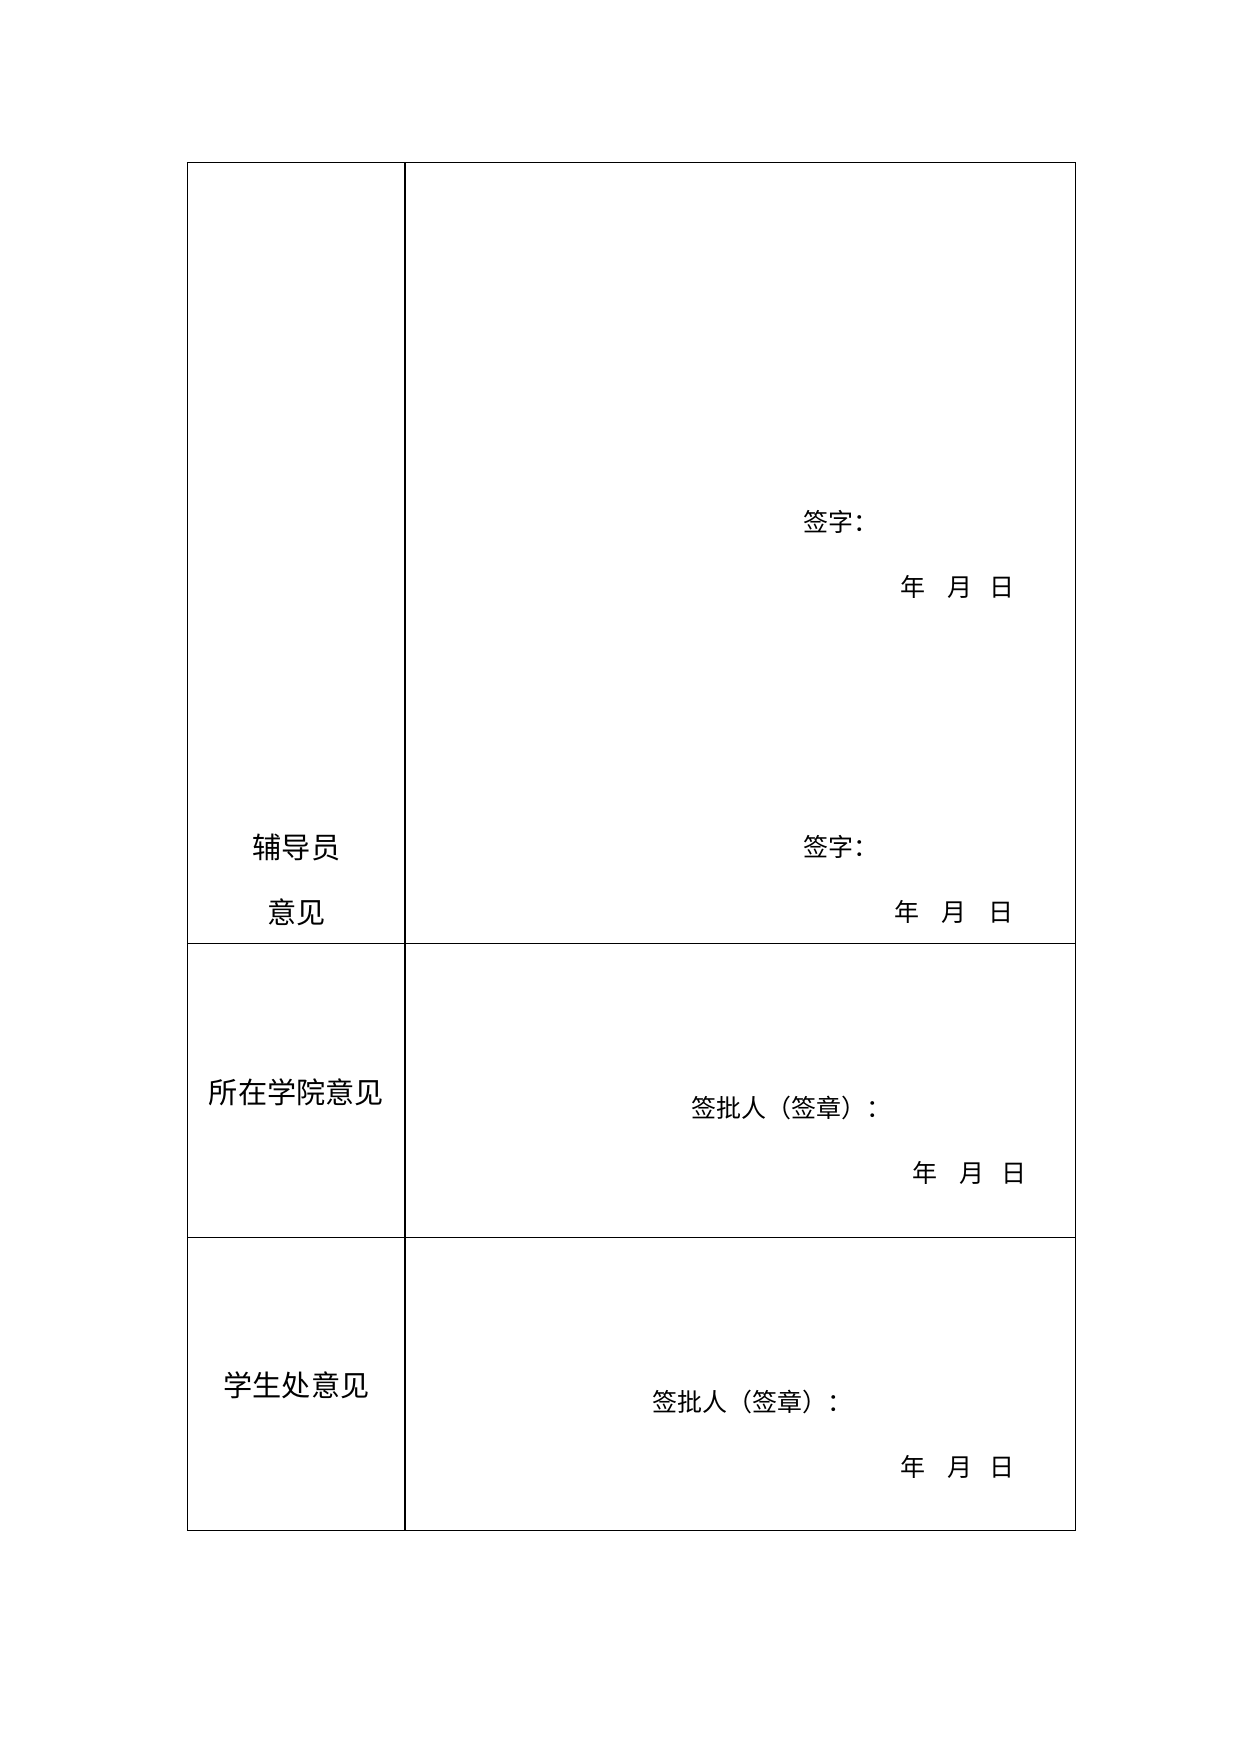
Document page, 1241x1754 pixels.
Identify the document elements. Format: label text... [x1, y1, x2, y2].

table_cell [406, 163, 1075, 943]
table_cell 签批人（签章）： 年 月 日 [406, 1238, 1075, 1530]
table_cell 学生处意见 [188, 1238, 404, 1530]
table_cell 签批人（签章）： 年 月 日 [406, 944, 1075, 1237]
table_cell 直系亲属意见 辅导员 意见 [188, 163, 404, 943]
table_cell 所在学院意见 [188, 944, 404, 1237]
